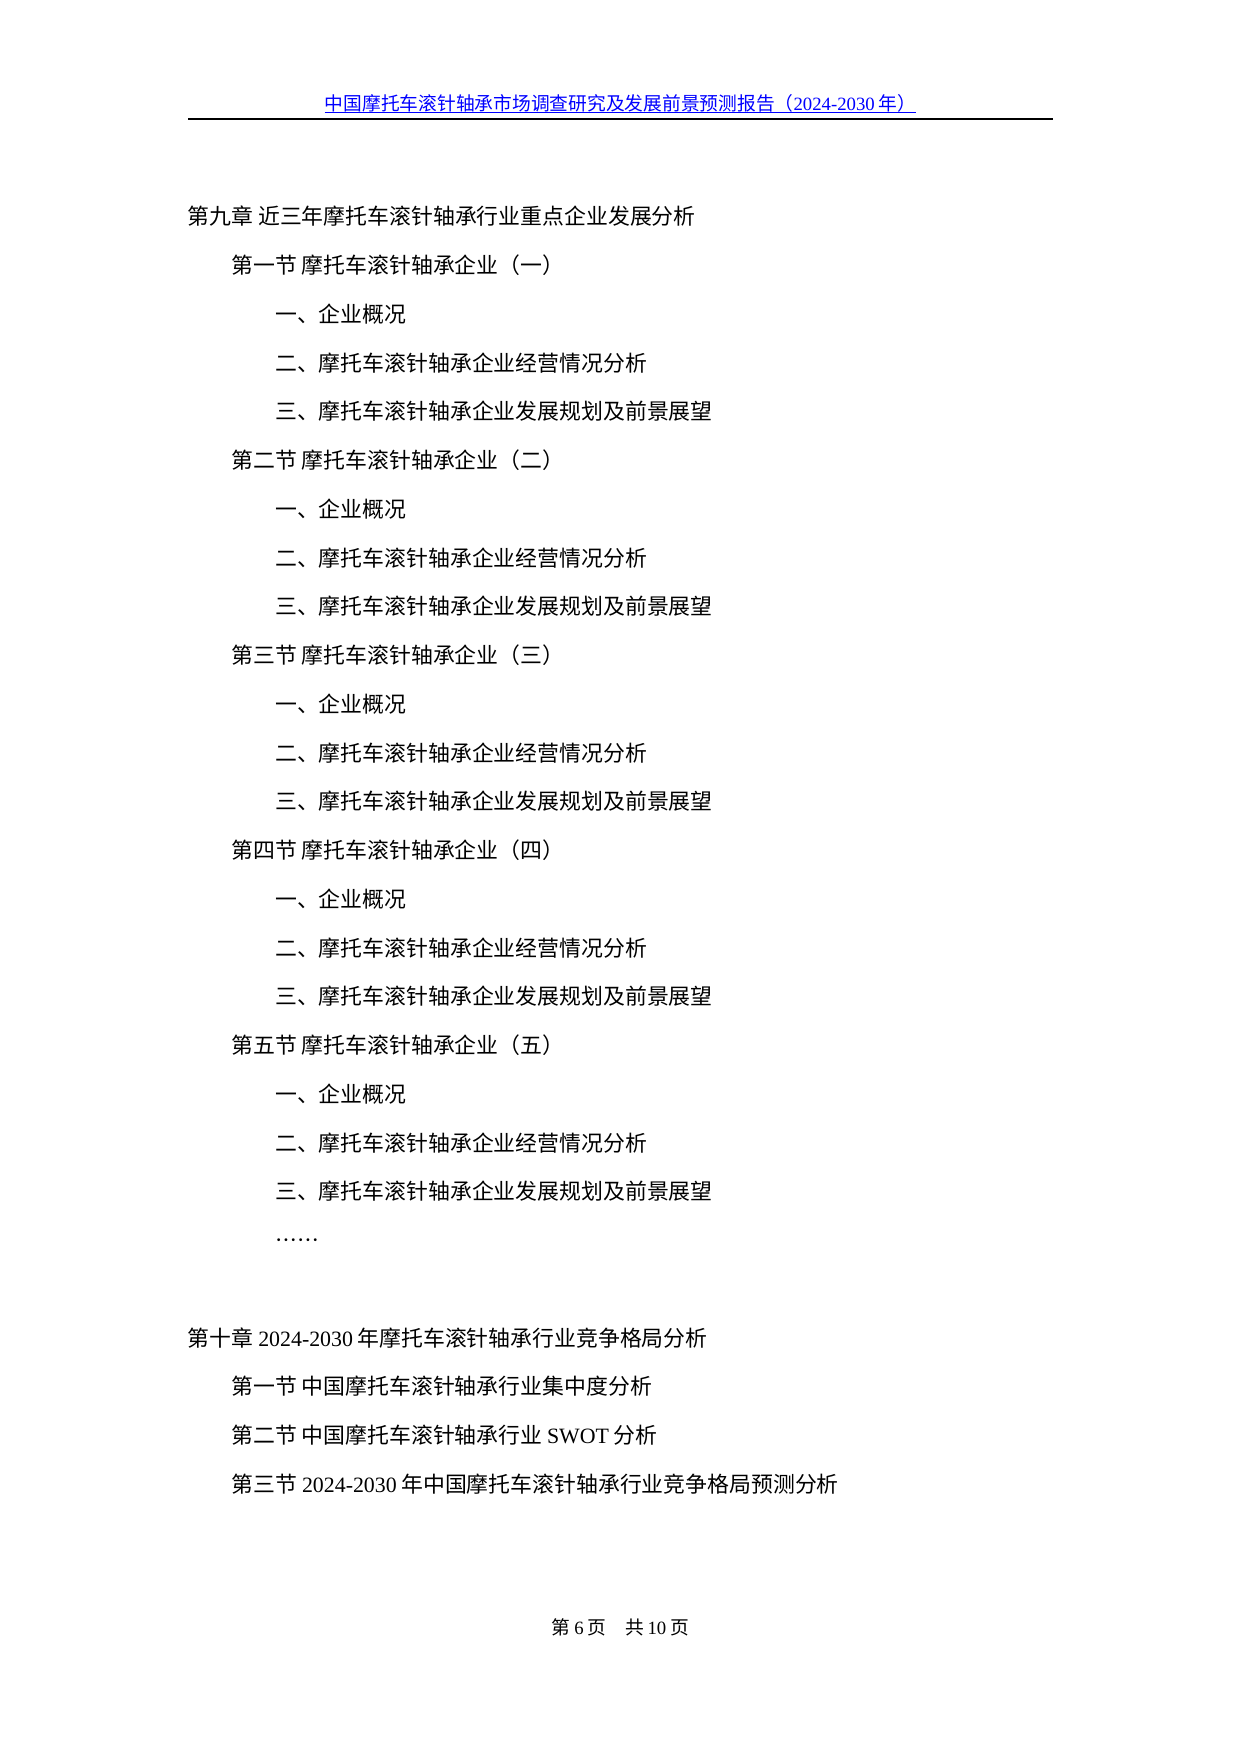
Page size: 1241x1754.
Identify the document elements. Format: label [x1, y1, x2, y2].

text [187, 150, 1053, 1499]
